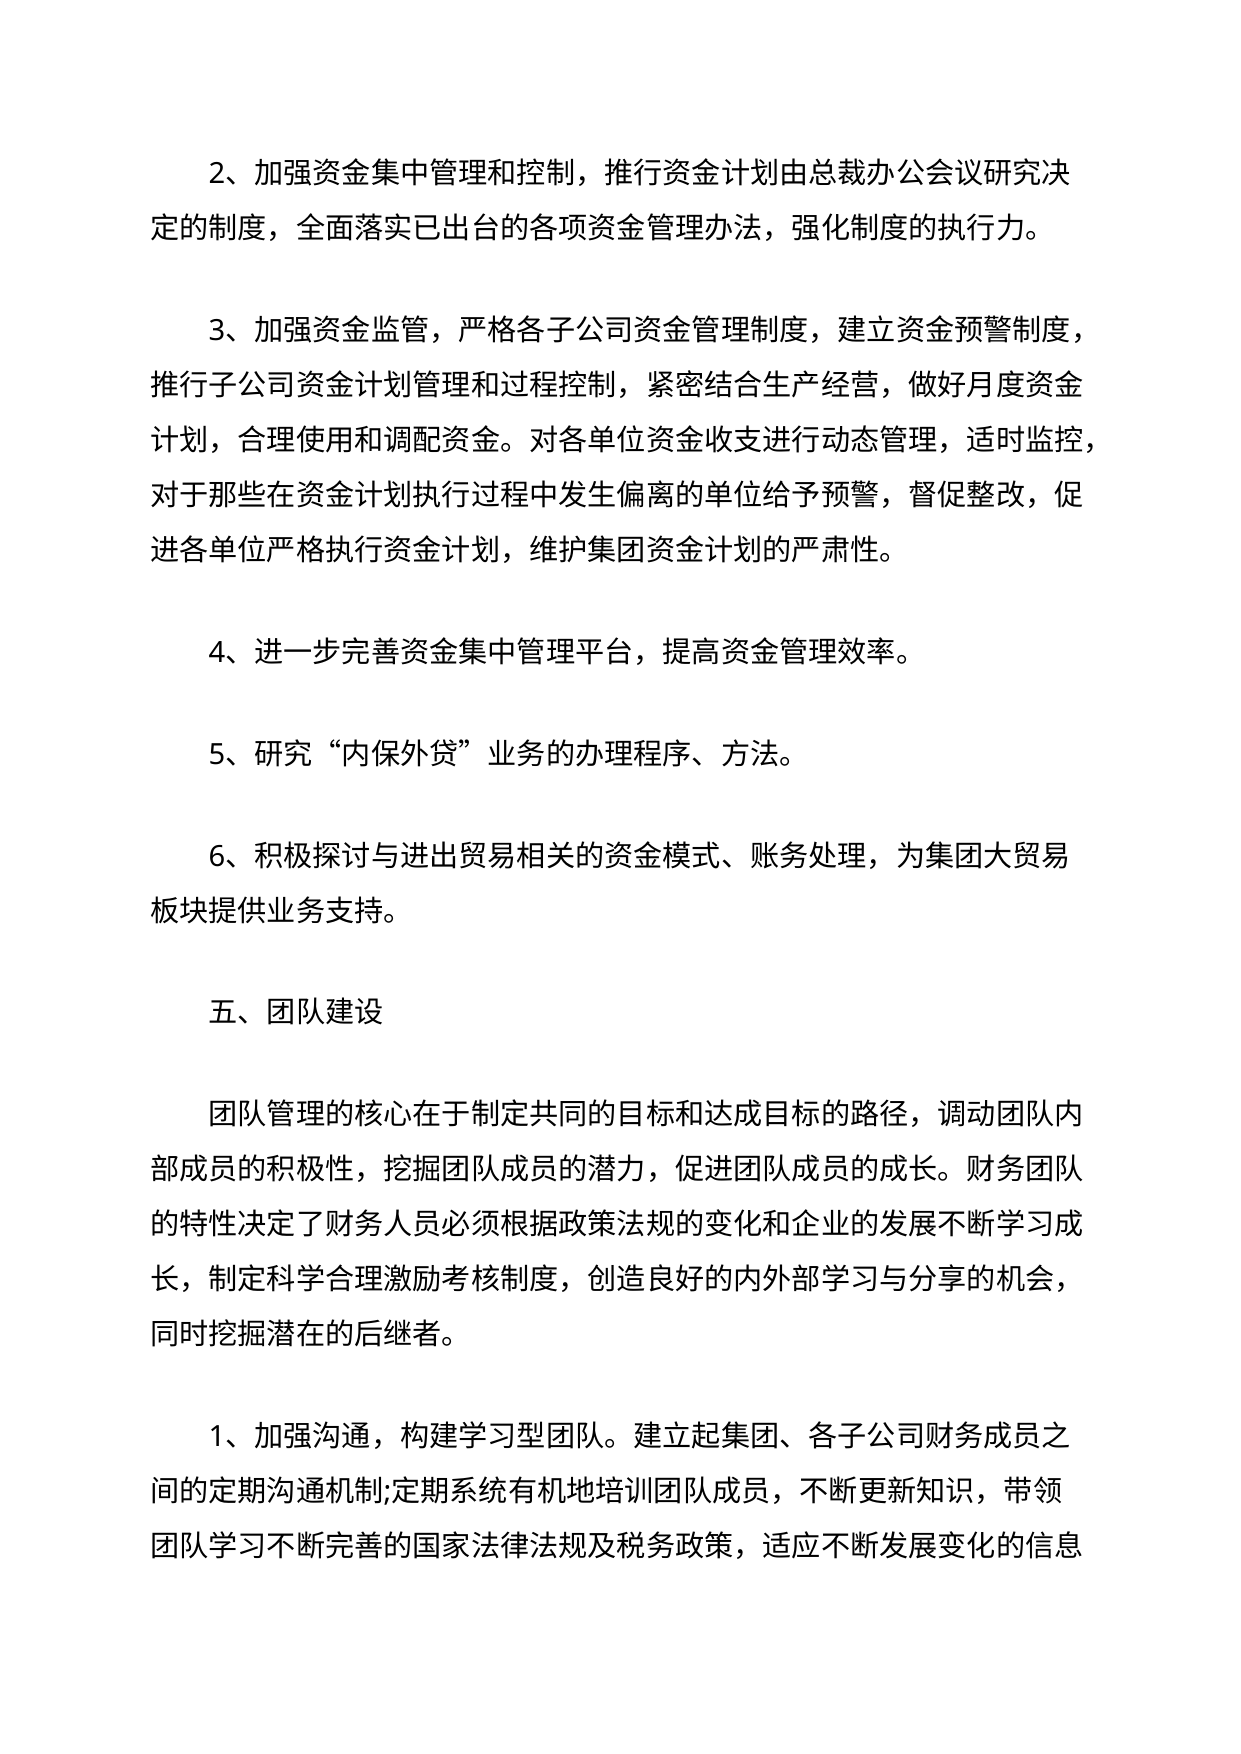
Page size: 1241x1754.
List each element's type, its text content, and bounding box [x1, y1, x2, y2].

text 团队管理的核心在于制定共同的目标和达成目标的路径，调动团队内部成员的积极性，挖掘团队成员的潜力，促进团队成员的成长。财务团队的特性决定了财务人员必须根据政策法规的变化和企业的发展不断学习成长，制定科学合理激励考核制度，创造良好的内外部学习与分享的机会，同时挖掘潜在的后继者。 [150, 1091, 1090, 1353]
text 5、研究“内保外贷”业务的办理程序、方法。 [150, 730, 1090, 773]
text 6、积极探讨与进出贸易相关的资金模式、账务处理，为集团大贸易板块提供业务支持。 [150, 832, 1090, 929]
text 4、进一步完善资金集中管理平台，提高资金管理效率。 [150, 628, 1090, 671]
text 3、加强资金监管，严格各子公司资金管理制度，建立资金预警制度，推行子公司资金计划管理和过程控制，紧密结合生产经营，做好月度资金计划，合理使用和调配资金。对各单位资金收支进行动态管理，适时监控，对于那些在资金计划执行过程中发生偏离的单位给予预警，督促整改，促进各单位严格执行资金计划，维护集团资金计划的严肃性。 [150, 307, 1090, 569]
text 五、团队建设 [150, 989, 1090, 1031]
text 2、加强资金集中管理和控制，推行资金计划由总裁办公会议研究决定的制度，全面落实已出台的各项资金管理办法，强化制度的执行力。 [150, 150, 1090, 247]
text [150, 1412, 1090, 1564]
